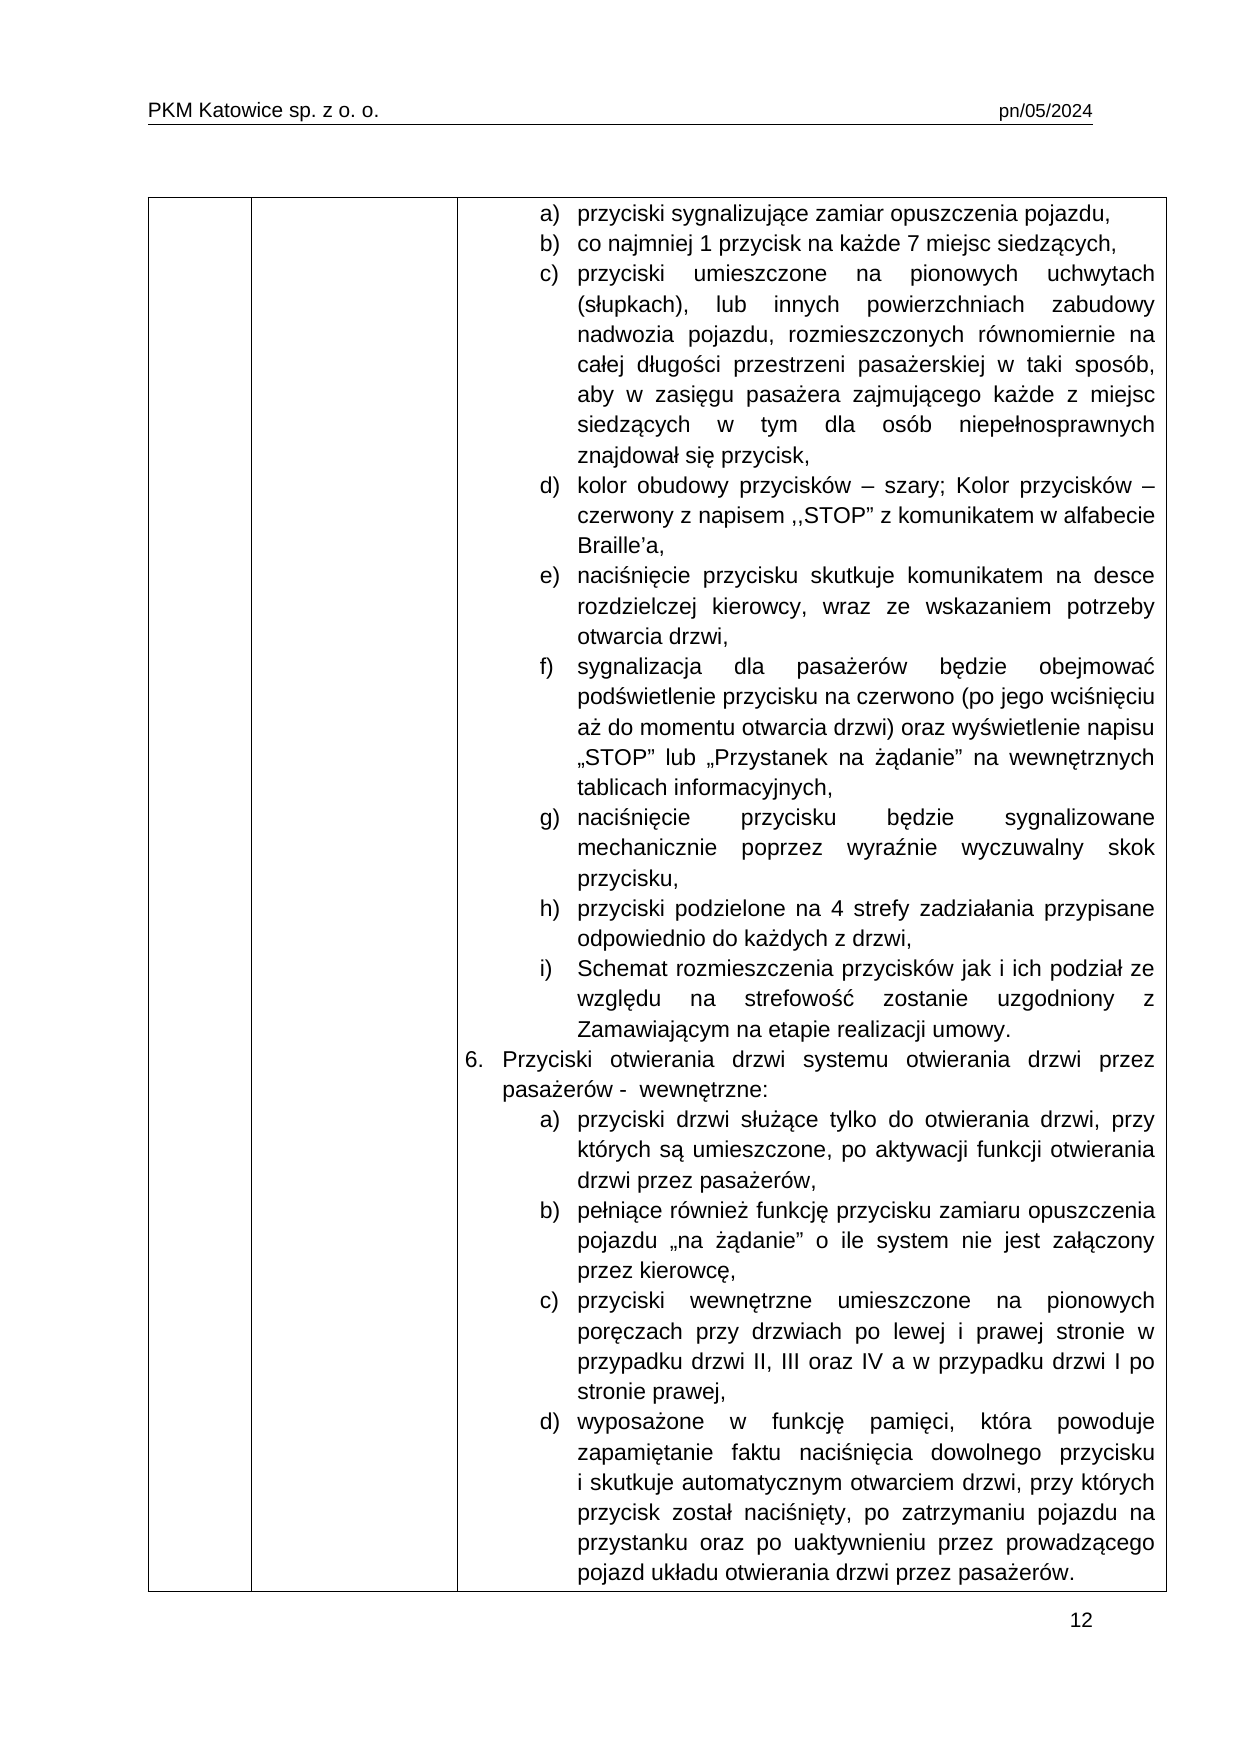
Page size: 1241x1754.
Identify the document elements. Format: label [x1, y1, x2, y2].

table_cell [458, 198, 1166, 1591]
table_cell [149, 198, 251, 1591]
table_cell [252, 198, 457, 1591]
